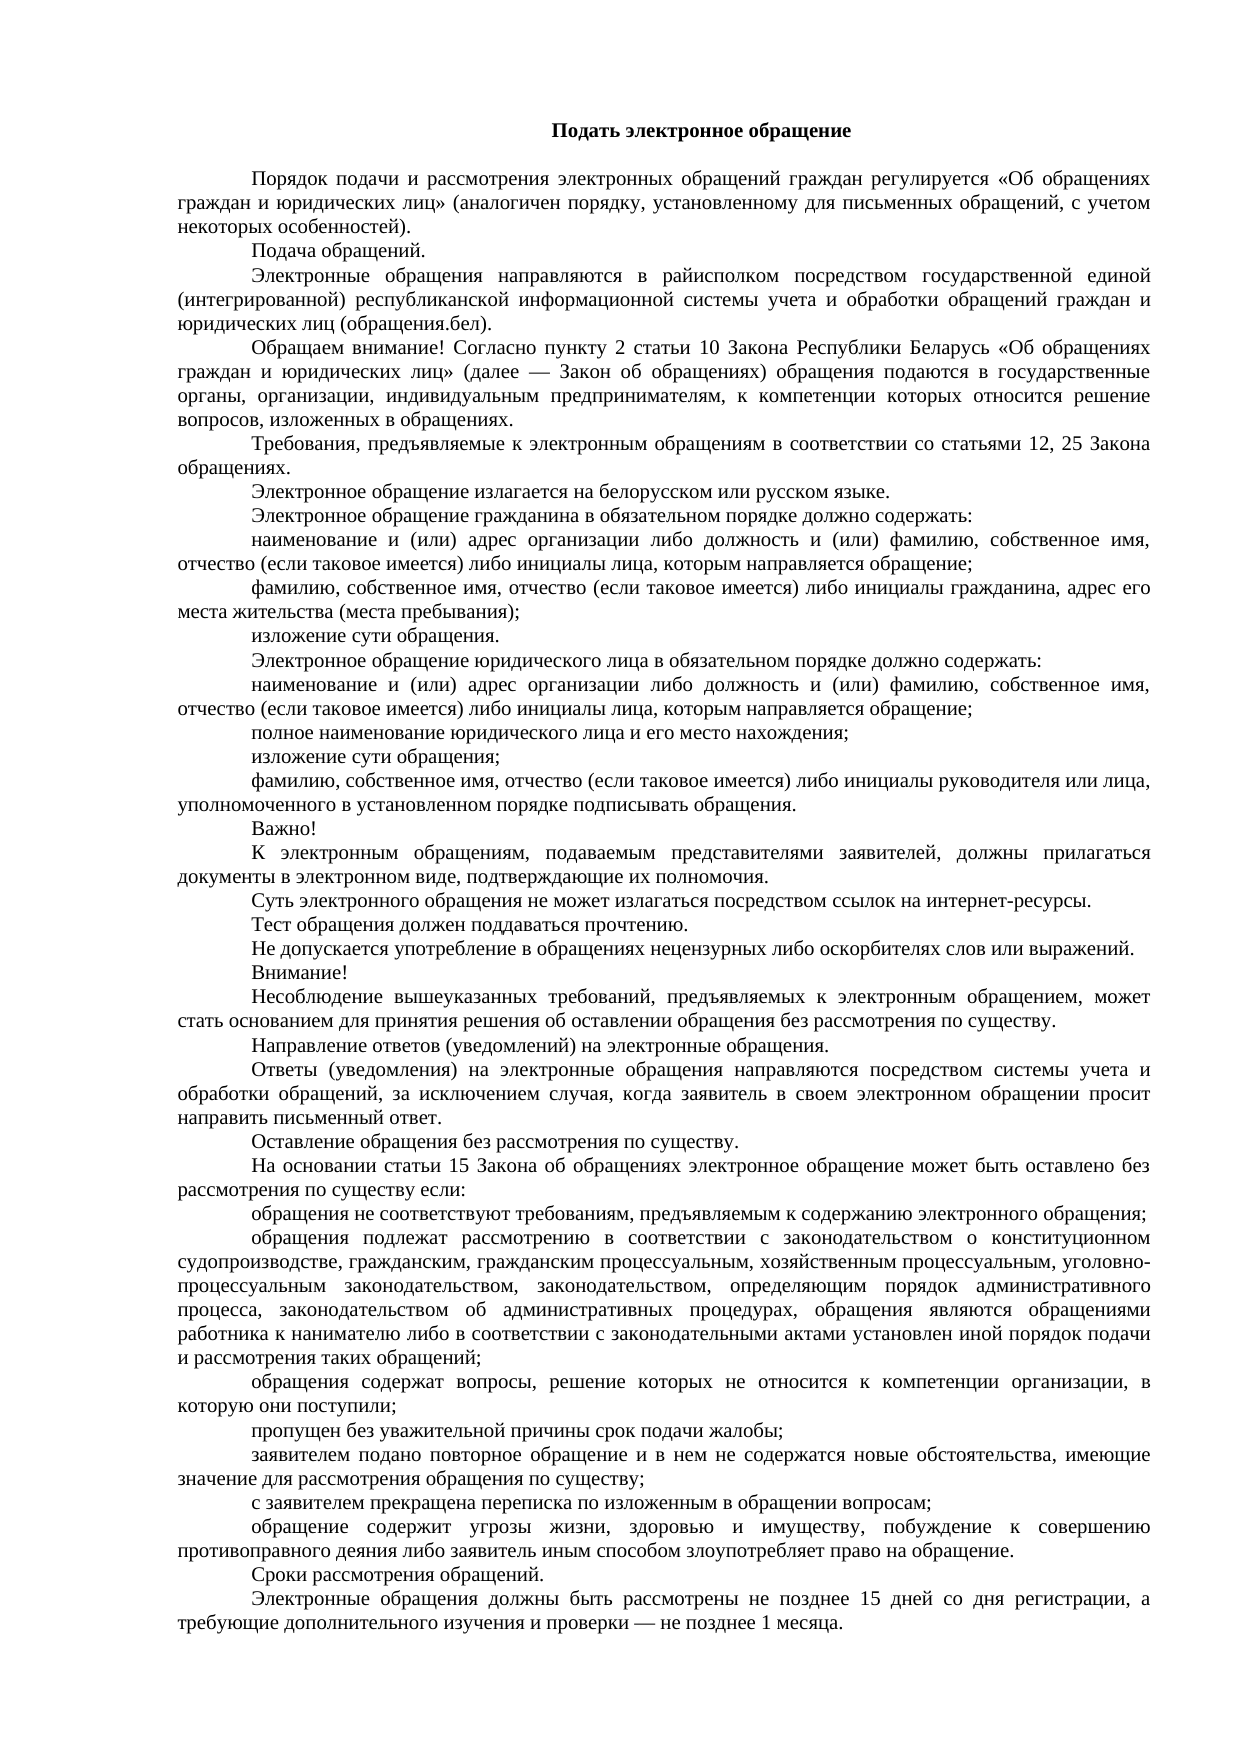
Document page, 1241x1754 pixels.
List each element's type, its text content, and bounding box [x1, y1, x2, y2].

text Порядок подачи и рассмотрения электронных обращений граждан регулируется «Об обращениях граждан и юридических лиц» (аналогичен порядку, установленному для письменных обращений, с учетом некоторых особенностей). [177, 166, 1152, 238]
text Подача обращений. [177, 238, 1152, 262]
text На основании статьи 15 Закона об обращениях электронное обращение может быть оставлено без рассмотрения по существу если: [177, 1153, 1152, 1201]
text Тест обращения должен поддаваться прочтению. [177, 912, 1152, 936]
text фамилию, собственное имя, отчество (если таковое имеется) либо инициалы руководителя или лица, уполномоченного в установленном порядке подписывать обращения. [177, 768, 1152, 816]
text фамилию, собственное имя, отчество (если таковое имеется) либо инициалы гражданина, адрес его места жительства (места пребывания); [177, 575, 1152, 623]
text Обращаем внимание! Согласно пункту 2 статьи 10 Закона Республики Беларусь «Об обращениях граждан и юридических лиц» (далее — Закон об обращениях) обращения подаются в государственные органы, организации, индивидуальным предпринимателям, к компетенции которых относится решение вопросов, изложенных в обращениях. [177, 335, 1152, 431]
text Требования, предъявляемые к электронным обращениям в соответствии со статьями 12, 25 Закона обращениях. [177, 431, 1152, 479]
text обращения подлежат рассмотрению в соответствии с законодательством о конституционном судопроизводстве, гражданским, гражданским процессуальным, хозяйственным процессуальным, уголовно-процессуальным законодательством, законодательством, определяющим порядок административного процесса, законодательством об административных процедурах, обращения являются обращениями работника к нанимателю либо в соответствии с законодательными актами установлен иной порядок подачи и рассмотрения таких обращений; [177, 1225, 1152, 1369]
text Электронное обращение излагается на белорусском или русском языке. [177, 479, 1152, 503]
text наименование и (или) адрес организации либо должность и (или) фамилию, собственное имя, отчество (если таковое имеется) либо инициалы лица, которым направляется обращение; [177, 527, 1152, 575]
text К электронным обращениям, подаваемым представителями заявителей, должны прилагаться документы в электронном виде, подтверждающие их полномочия. [177, 840, 1152, 888]
text обращения содержат вопросы, решение которых не относится к компетенции организации, в которую они поступили; [177, 1369, 1152, 1417]
text Несоблюдение вышеуказанных требований, предъявляемых к электронным обращением, может стать основанием для принятия решения об оставлении обращения без рассмотрения по существу. [177, 984, 1152, 1032]
text Не допускается употребление в обращениях нецензурных либо оскорбителях слов или выражений. [177, 936, 1152, 960]
text Направление ответов (уведомлений) на электронные обращения. [177, 1032, 1152, 1057]
text Оставление обращения без рассмотрения по существу. [177, 1129, 1152, 1153]
text Электронные обращения направляются в райисполком посредством государственной единой (интегрированной) республиканской информационной системы учета и обработки обращений граждан и юридических лиц (обращения.бел). [177, 262, 1152, 335]
text Электронные обращения должны быть рассмотрены не позднее 15 дней со дня регистрации, а требующие дополнительного изучения и проверки — не позднее 1 месяца. [177, 1586, 1152, 1634]
text Ответы (уведомления) на электронные обращения направляются посредством системы учета и обработки обращений, за исключением случая, когда заявитель в своем электронном обращении просит направить письменный ответ. [177, 1057, 1152, 1129]
text заявителем подано повторное обращение и в нем не содержатся новые обстоятельства, имеющие значение для рассмотрения обращения по существу; [177, 1442, 1152, 1490]
text Сроки рассмотрения обращений. [177, 1562, 1152, 1586]
text обращения не соответствуют требованиям, предъявляемым к содержанию электронного обращения; [177, 1201, 1152, 1225]
text изложение сути обращения. [177, 623, 1152, 647]
text Суть электронного обращения не может излагаться посредством ссылок на интернет-ресурсы. [177, 888, 1152, 912]
text полное наименование юридического лица и его место нахождения; [177, 720, 1152, 744]
text изложение сути обращения; [177, 744, 1152, 768]
text с заявителем прекращена переписка по изложенным в обращении вопросам; [177, 1490, 1152, 1514]
text обращение содержит угрозы жизни, здоровью и имуществу, побуждение к совершению противоправного деяния либо заявитель иным способом злоупотребляет право на обращение. [177, 1514, 1152, 1562]
text наименование и (или) адрес организации либо должность и (или) фамилию, собственное имя, отчество (если таковое имеется) либо инициалы лица, которым направляется обращение; [177, 672, 1152, 720]
text Электронное обращение гражданина в обязательном порядке должно содержать: [177, 503, 1152, 527]
text Электронное обращение юридического лица в обязательном порядке должно содержать: [177, 647, 1152, 672]
text Внимание! [177, 960, 1152, 984]
text пропущен без уважительной причины срок подачи жалобы; [177, 1417, 1152, 1442]
text Важно! [177, 816, 1152, 840]
text Подать электронное обращение [177, 118, 1152, 142]
